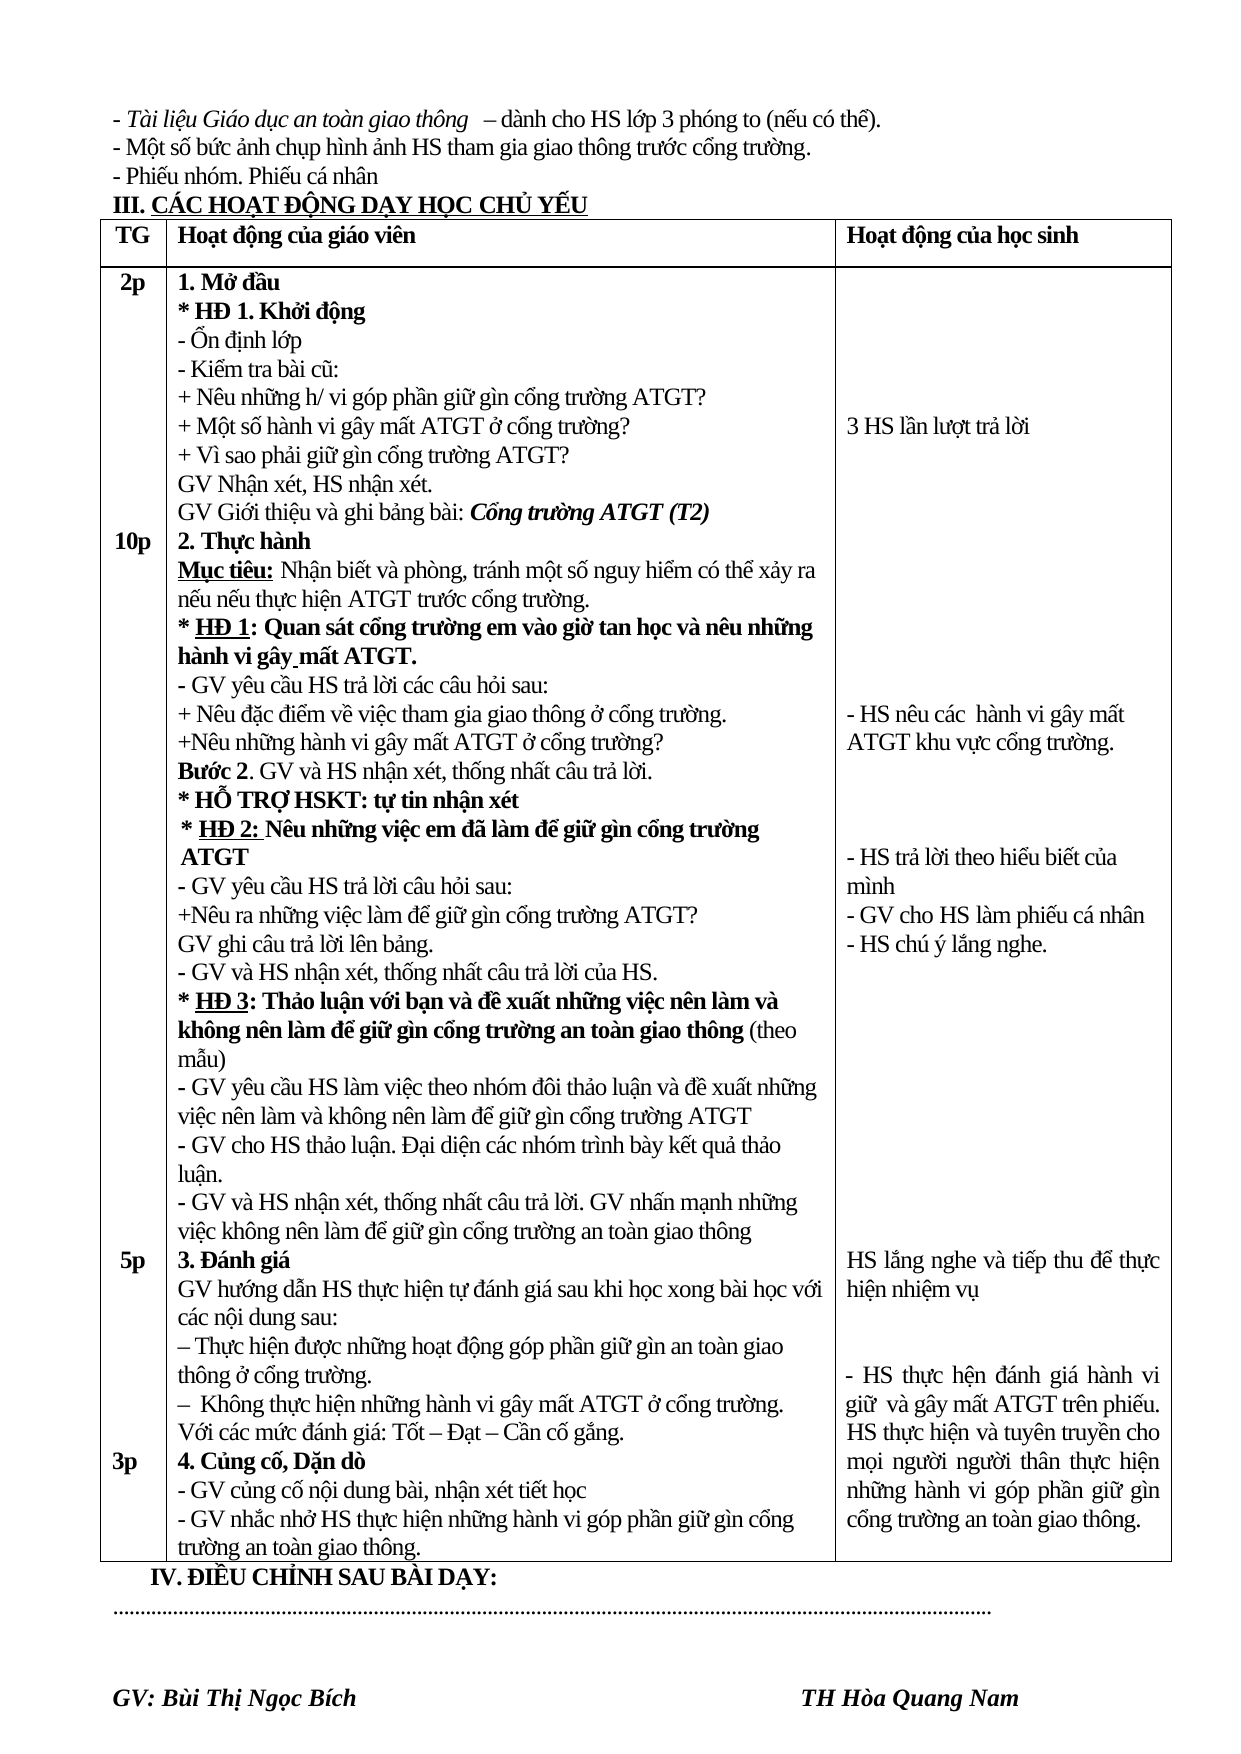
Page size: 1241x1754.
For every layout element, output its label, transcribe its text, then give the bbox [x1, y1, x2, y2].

text - Tài liệu Giáo dục an toàn giao thông – dành cho HS lớp 3 phóng to (nếu có thể). [112, 104, 1177, 132]
text .................................................................................................................................................................. [112, 1591, 1162, 1620]
table_cell 3 HS lần lượt trả lời - HS nêu các hành vi gây mất ATGT khu vực cổng trường. - HS trả lời theo hiểu biết của mình - GV cho HS làm phiếu cá nhân - HS chú ý lắng nghe. HS lắng nghe và tiếp thu để thực hiện nhiệm vụ HS thực hện đánh giá hành vi giữ và gây mất ATGT trên phiếu. HS thực hiện và tuyên truyền cho mọi người người thân thực hiện những hành vi góp phần giữ gìn cổng trường an toàn giao thông. [836, 268, 1171, 1561]
text - Phiếu nhóm. Phiếu cá nhân [112, 161, 1162, 190]
table_header Hoạt động của học sinh [836, 220, 1171, 266]
text - Một số bức ảnh chụp hình ảnh HS tham gia giao thông trước cổng trường. [112, 132, 1162, 161]
table_header Hoạt động của giáo viên [167, 220, 835, 266]
text IV. ĐIỀU CHỈNH SAU BÀI DẠY: [112, 1562, 1162, 1591]
table_header TG [101, 220, 166, 266]
table_cell 2p 10p 5p 3p [101, 268, 166, 1561]
table_cell 1. Mở đầu * HĐ 1. Khởi động - Ổn định lớp - Kiểm tra bài cũ: + Nêu những h/ vi góp phần giữ gìn cổng trường ATGT? + Một số hành vi gây mất ATGT ở cổng trường? + Vì sao phải giữ gìn cổng trường ATGT? GV Nhận xét, HS nhận xét. GV Giới thiệu và ghi bảng bài: Cổng trường ATGT (T2) 2. Thực hành Mục tiêu: Nhận biết và phòng, tránh một số nguy hiểm có thể xảy ra nếu nếu thực hiện ATGT trước cổng trường. * HĐ 1: Quan sát cổng trường em vào giờ tan học và nêu những hành vi gây mất ATGT. - GV yêu cầu HS trả lời các câu hỏi sau: + Nêu đặc điểm về việc tham gia giao thông ở cổng trường. +Nêu những hành vi gây mất ATGT ở cổng trường? Bước 2. GV và HS nhận xét, thống nhất câu trả lời. * HỖ TRỢ HSKT: tự tin nhận xét * HĐ 2: Nêu những việc em đã làm để giữ gìn cổng trường ATGT - GV yêu cầu HS trả lời câu hỏi sau: +Nêu ra những việc làm để giữ gìn cổng trường ATGT? GV ghi câu trả lời lên bảng. - GV và HS nhận xét, thống nhất câu trả lời của HS. * HĐ 3: Thảo luận với bạn và đề xuất những việc nên làm và không nên làm để giữ gìn cổng trường an toàn giao thông (theo mẫu) - GV yêu cầu HS làm việc theo nhóm đôi thảo luận và đề xuất những việc nên làm và không nên làm để giữ gìn cổng trường ATGT - GV cho HS thảo luận. Đại diện các nhóm trình bày kết quả thảo luận. - GV và HS nhận xét, thống nhất câu trả lời. GV nhấn mạnh những việc không nên làm để giữ gìn cổng trường an toàn giao thông 3. Đánh giá GV hướng dẫn HS thực hiện tự đánh giá sau khi học xong bài học với các nội dung sau: – Thực hiện được những hoạt động góp phần giữ gìn an toàn giao thông ở cổng trường. – Không thực hiện những hành vi gây mất ATGT ở cổng trường. Với các mức đánh giá: Tốt – Đạt – Cần cố gắng. 4. Củng cố, Dặn dò - GV củng cố nội dung bài, nhận xét tiết học - GV nhắc nhở HS thực hiện những hành vi góp phần giữ gìn cổng trường an toàn giao thông. [167, 268, 835, 1561]
text III. CÁC HOẠT ĐỘNG DẠY HỌC CHỦ YẾU [112, 190, 1162, 219]
